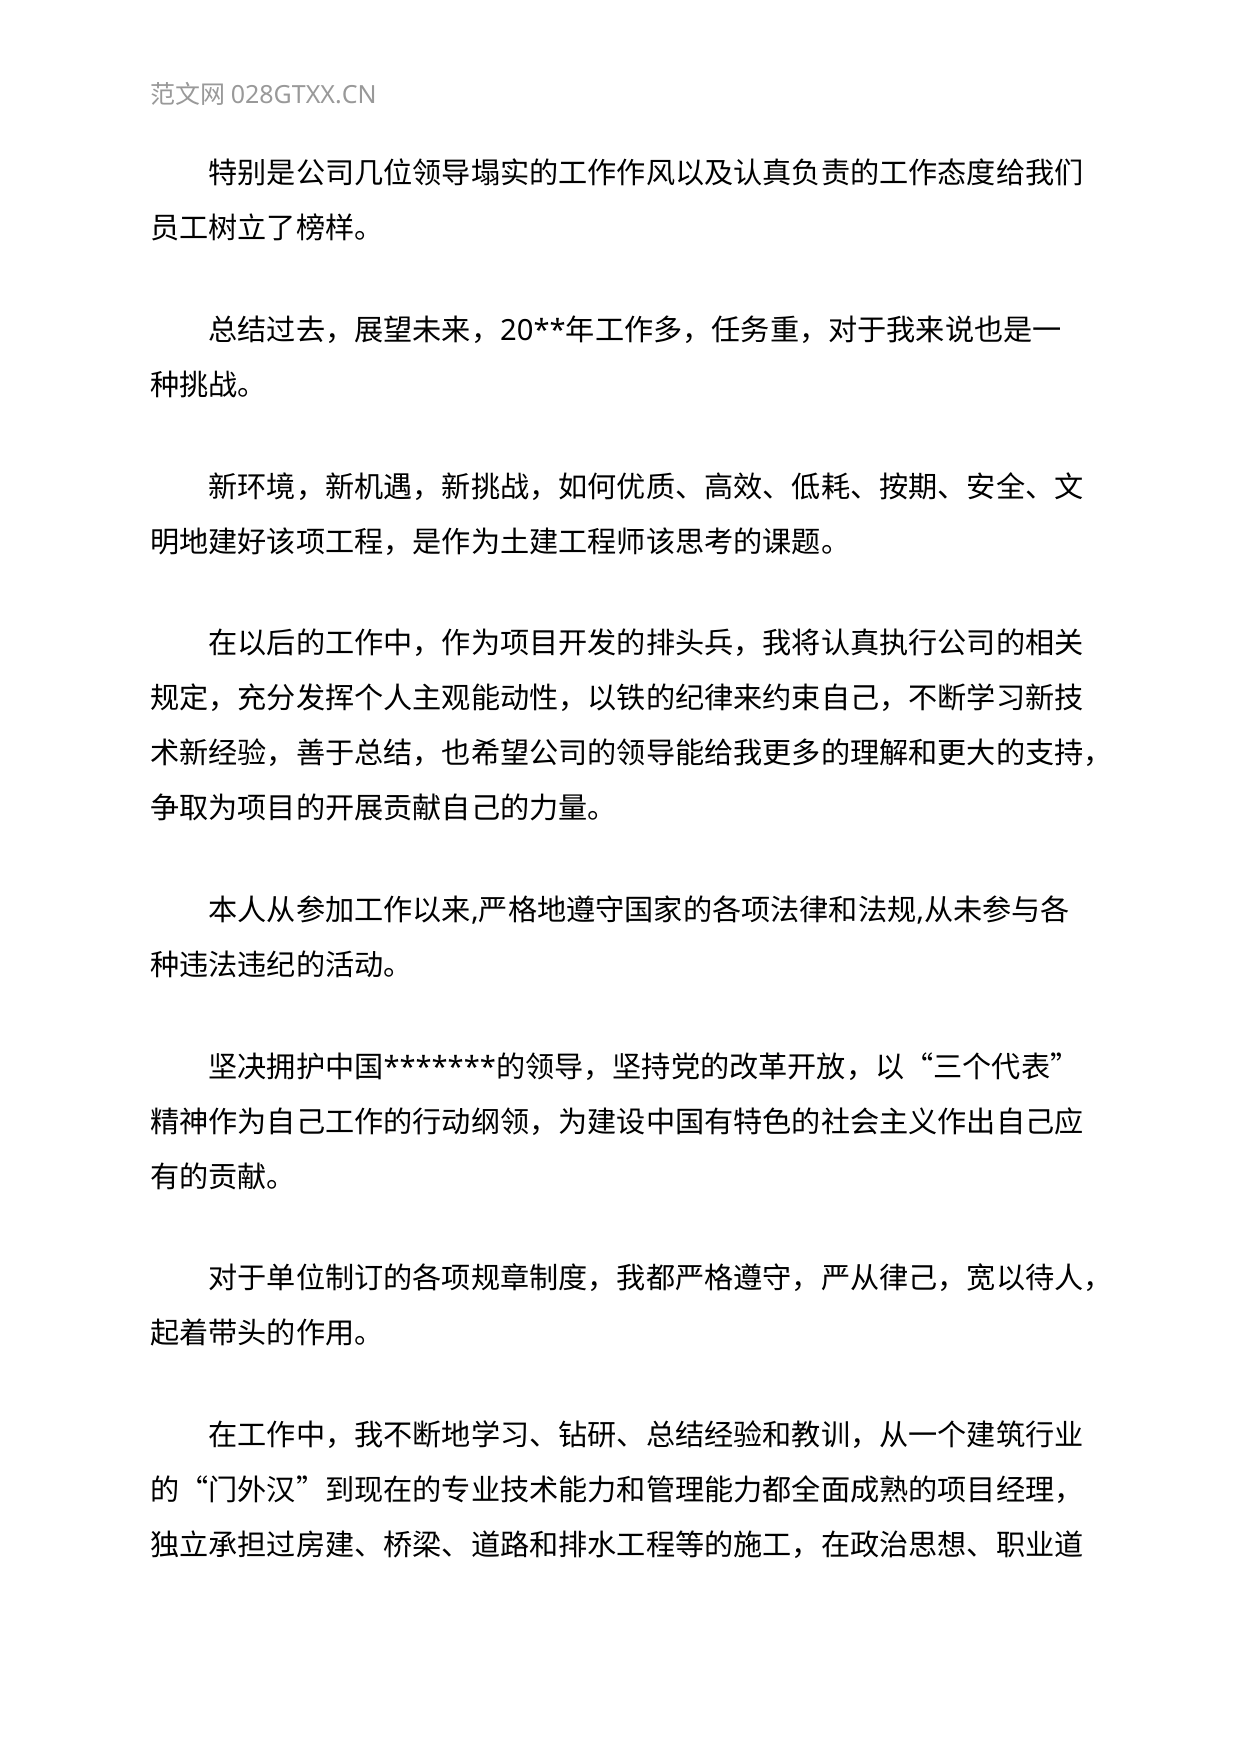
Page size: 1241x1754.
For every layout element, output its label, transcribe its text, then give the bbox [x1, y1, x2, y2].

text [150, 1412, 1090, 1564]
text 坚决拥护中国*******的领导，坚持党的改革开放，以“三个代表”精神作为自己工作的行动纲领，为建设中国有特色的社会主义作出自己应有的贡献。 [150, 1043, 1090, 1196]
text 本人从参加工作以来,严格地遵守国家的各项法律和法规,从未参与各种违法违纪的活动。 [150, 887, 1090, 984]
text 总结过去，展望未来，20**年工作多，任务重，对于我来说也是一种挑战。 [150, 307, 1090, 404]
text 对于单位制订的各项规章制度，我都严格遵守，严从律己，宽以待人，起着带头的作用。 [150, 1255, 1090, 1352]
text 特别是公司几位领导塌实的工作作风以及认真负责的工作态度给我们员工树立了榜样。 [150, 150, 1090, 247]
text 在以后的工作中，作为项目开发的排头兵，我将认真执行公司的相关规定，充分发挥个人主观能动性，以铁的纪律来约束自己，不断学习新技术新经验，善于总结，也希望公司的领导能给我更多的理解和更大的支持，争取为项目的开展贡献自己的力量。 [150, 620, 1090, 827]
text 新环境，新机遇，新挑战，如何优质、高效、低耗、按期、安全、文明地建好该项工程，是作为土建工程师该思考的课题。 [150, 463, 1090, 561]
